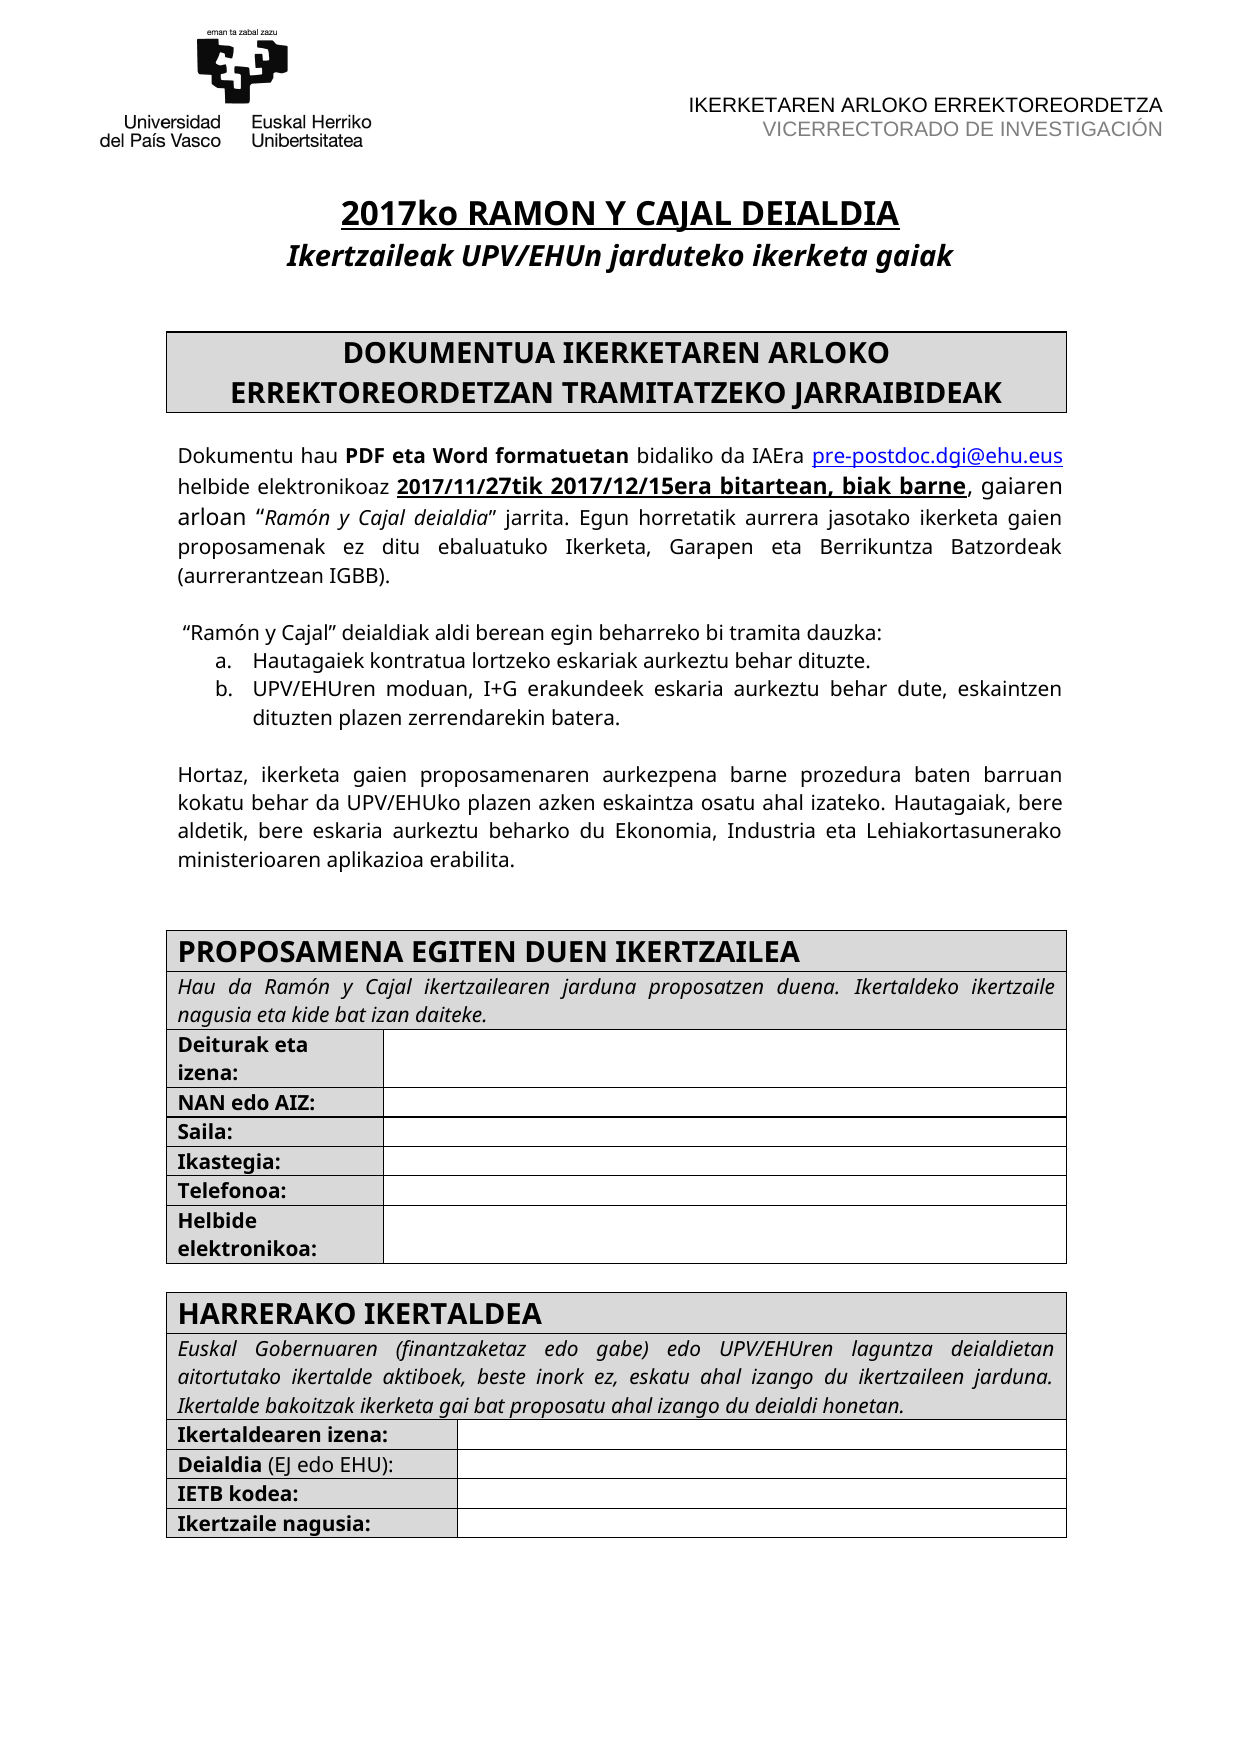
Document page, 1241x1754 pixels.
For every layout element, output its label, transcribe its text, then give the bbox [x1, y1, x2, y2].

table_cell Helbide elektronikoa: [167, 1206, 383, 1263]
list Hautagaiek kontratua lortzeko eskariak aurkeztu behar dituzte. [215, 646, 1063, 674]
table_cell [384, 1030, 1066, 1087]
table_cell Ikertaldearen izena: [167, 1420, 457, 1449]
table_cell [384, 1206, 1066, 1263]
text Hortaz, ikerketa gaien proposamenaren aurkezpena barne prozedura baten barruan kokatu behar da UPV/EHUko plazen azken eskaintza osatu ahal izateko. Hautagaiak, bere aldetik, bere eskaria aurkeztu beharko du Ekonomia, Industria eta Lehiakortasunerako ministerioaren aplikazioa erabilita. [177, 760, 1063, 873]
table_cell [458, 1450, 1066, 1478]
table_cell Deiturak eta izena: [167, 1030, 383, 1087]
table_cell Hau da Ramón y Cajal ikertzailearen jarduna proposatzen duena. Ikertaldeko ikertzaile nagusia eta kide bat izan daiteke. [167, 972, 1066, 1029]
table_header PROPOSAMENA EGITEN DUEN IKERTZAILEA [167, 931, 1066, 971]
table_cell NAN edo AIZ: [167, 1088, 383, 1116]
text Ikertzaileak UPV/EHUn jarduteko ikerketa gaiak [177, 235, 1063, 274]
picture [41, 0, 404, 170]
text Dokumentu hau PDF eta Word formatuetan bidaliko da IAEra pre-postdoc.dgi@ehu.eus helbide elektronikoaz 2017/11/27tik 2017/12/15era bitartean, biak barne, gaiaren arloan “Ramón y Cajal deialdia” jarrita. Egun horretatik aurrera jasotako ikerketa gaien proposamenak ez ditu ebaluatuko Ikerketa, Garapen eta Berrikuntza Batzordeak (aurrerantzean IGBB). [177, 441, 1063, 589]
table_header DOKUMENTUA IKERKETAREN ARLOKO ERREKTOREORDETZAN TRAMITATZEKO JARRAIBIDEAK [167, 333, 1066, 412]
table_cell Ikastegia: [167, 1147, 383, 1175]
table_cell [384, 1147, 1066, 1175]
table_cell Ikertzaile nagusia: [167, 1509, 457, 1537]
table_cell [384, 1118, 1066, 1146]
table_cell [458, 1479, 1066, 1508]
list UPV/EHUren moduan, I+G erakundeek eskaria aurkeztu behar dute, eskaintzen dituzten plazen zerrendarekin batera. [215, 674, 1063, 731]
table_cell IETB kodea: [167, 1479, 457, 1508]
table_header HARRERAKO IKERTALDEA [167, 1293, 1066, 1333]
text “Ramón y Cajal” deialdiak aldi berean egin beharreko bi tramita dauzka: [177, 618, 1063, 646]
table_cell [458, 1509, 1066, 1537]
table_cell Euskal Gobernuaren (finantzaketaz edo gabe) edo UPV/EHUren laguntza deialdietan aitortutako ikertalde aktiboek, beste inork ez, eskatu ahal izango du ikertzaileen jarduna. Ikertalde bakoitzak ikerketa gai bat proposatu ahal izango du deialdi honetan. [167, 1334, 1066, 1419]
text 2017ko RAMON Y CAJAL DEIALDIA [177, 189, 1063, 235]
table_cell [384, 1088, 1066, 1116]
table_cell [384, 1176, 1066, 1205]
table_cell [458, 1420, 1066, 1449]
table_cell Telefonoa: [167, 1176, 383, 1205]
table_cell Deialdia (EJ edo EHU): [167, 1450, 457, 1478]
table_cell Saila: [167, 1118, 383, 1146]
